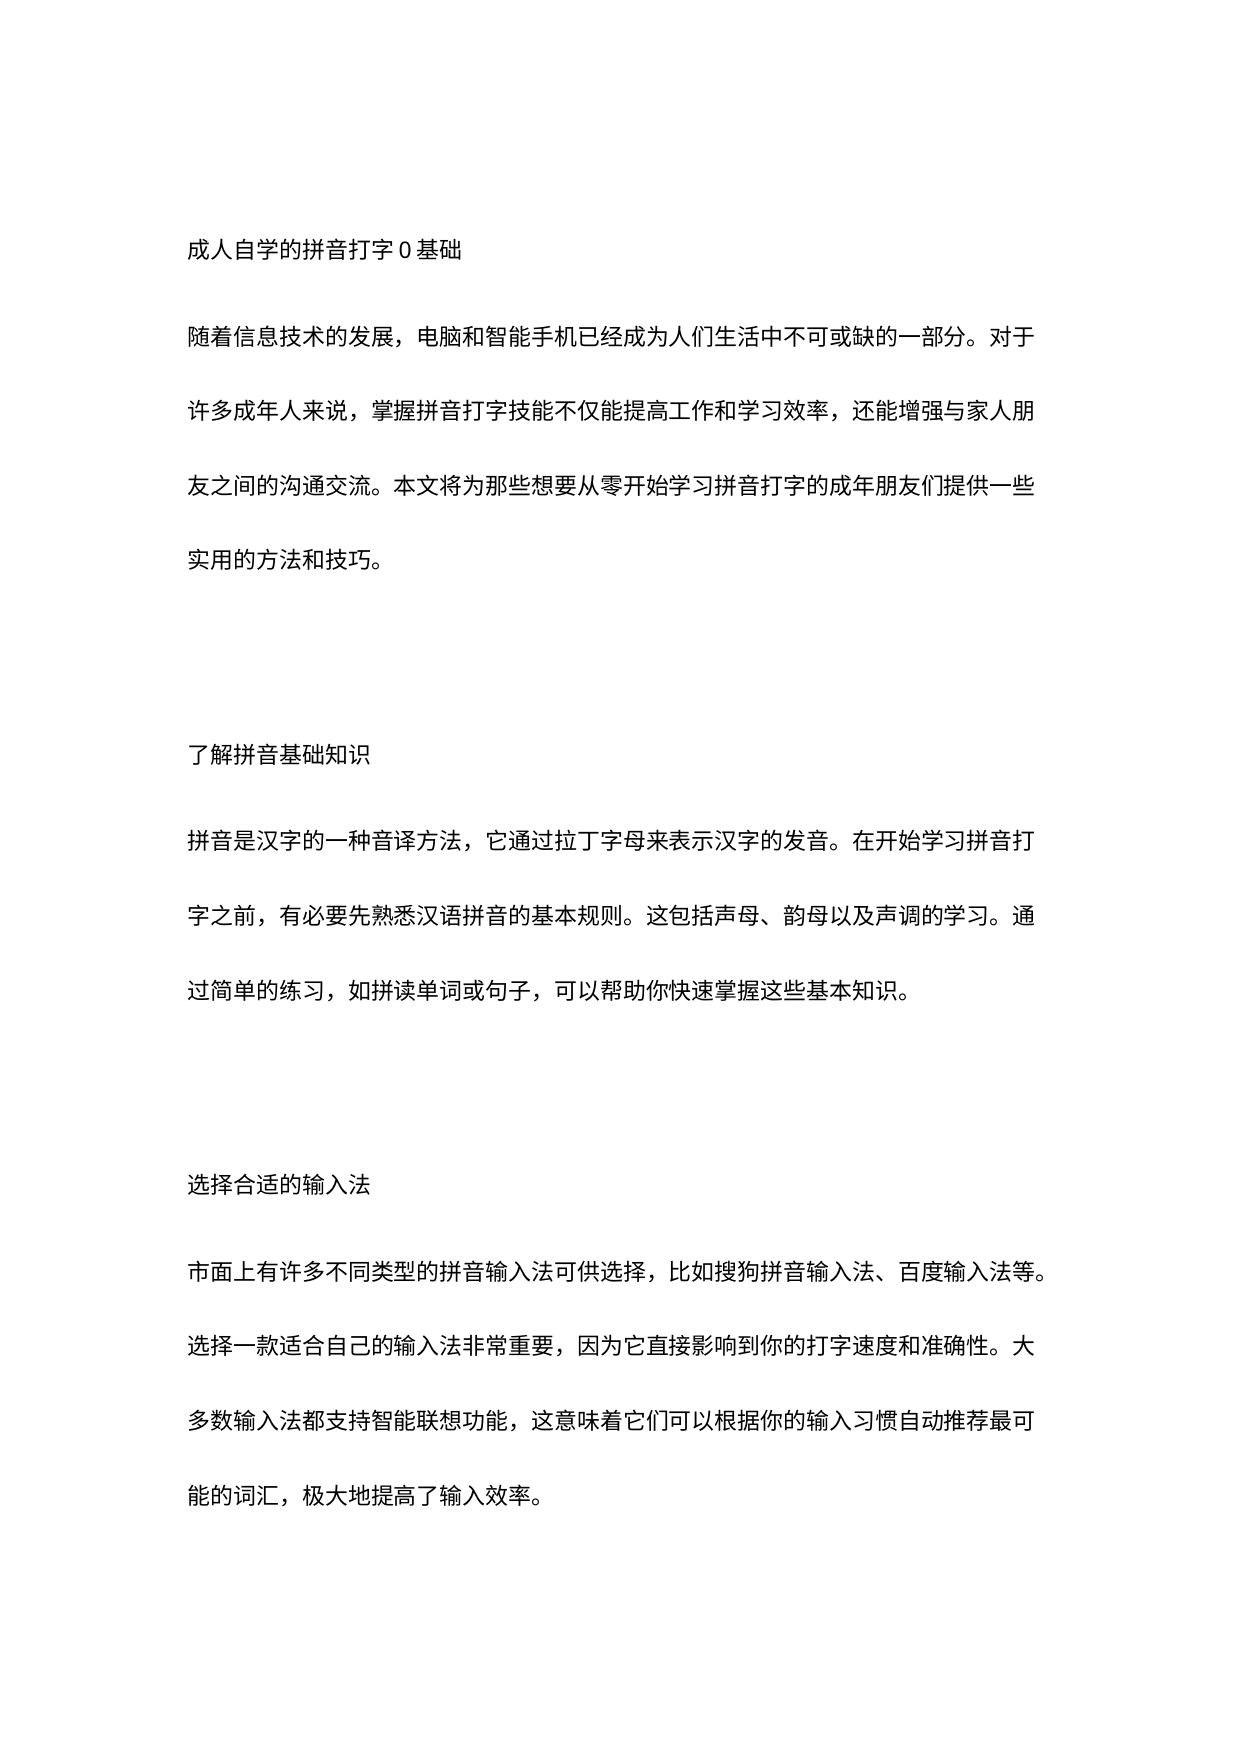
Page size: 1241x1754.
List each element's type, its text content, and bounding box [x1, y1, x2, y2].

text 市面上有许多不同类型的拼音输入法可供选择，比如搜狗拼音输入法、百度输入法等。选择一款适合自己的输入法非常重要，因为它直接影响到你的打字速度和准确性。大多数输入法都支持智能联想功能，这意味着它们可以根据你的输入习惯自动推荐最可能的词汇，极大地提高了输入效率。 [187, 1238, 1053, 1527]
text 选择合适的输入法 [187, 1151, 1053, 1216]
text 拼音是汉字的一种音译方法，它通过拉丁字母来表示汉字的发音。在开始学习拼音打字之前，有必要先熟悉汉语拼音的基本规则。这包括声母、韵母以及声调的学习。通过简单的练习，如拼读单词或句子，可以帮助你快速掌握这些基本知识。 [187, 807, 1053, 1022]
text 了解拼音基础知识 [187, 721, 1053, 786]
text 成人自学的拼音打字0基础 [187, 216, 1053, 281]
text 随着信息技术的发展，电脑和智能手机已经成为人们生活中不可或缺的一部分。对于许多成年人来说，掌握拼音打字技能不仅能提高工作和学习效率，还能增强与家人朋友之间的沟通交流。本文将为那些想要从零开始学习拼音打字的成年朋友们提供一些实用的方法和技巧。 [187, 302, 1053, 592]
